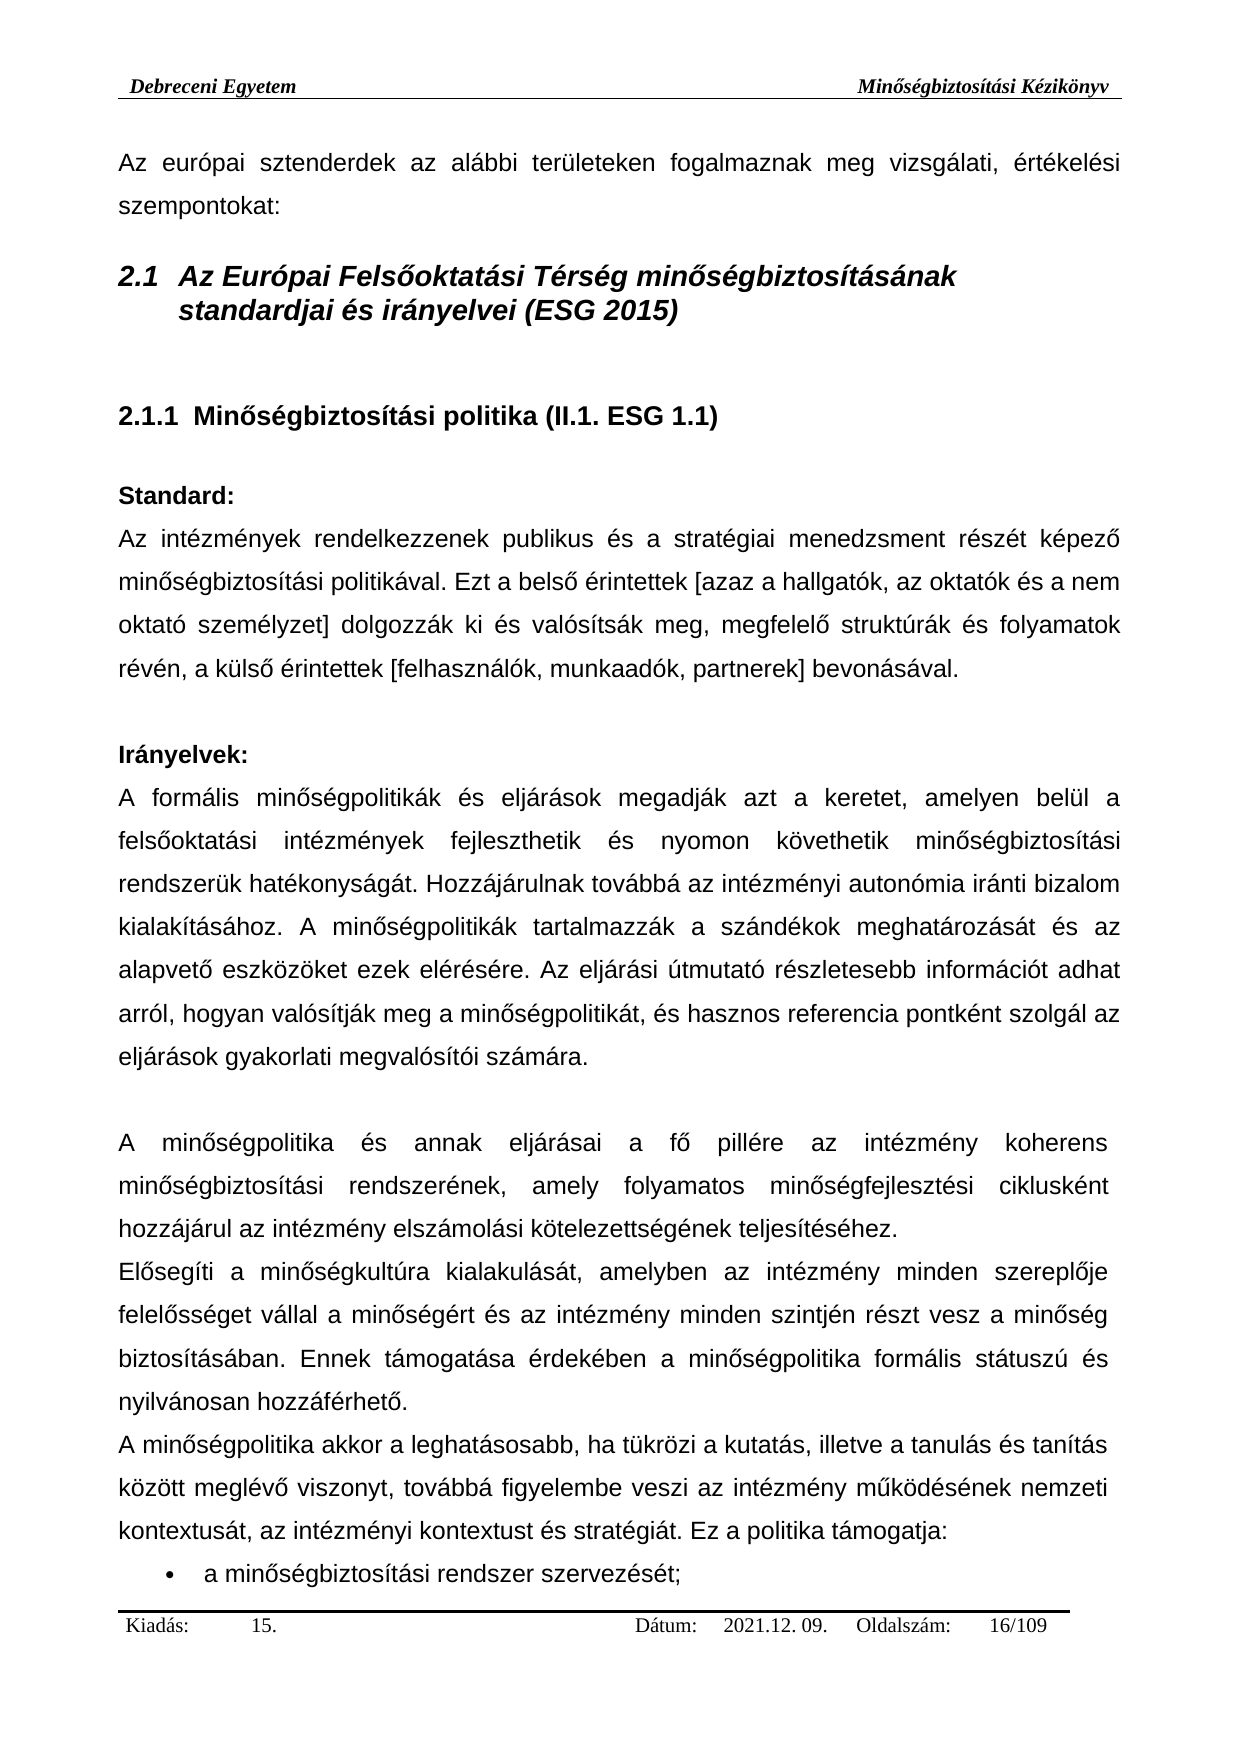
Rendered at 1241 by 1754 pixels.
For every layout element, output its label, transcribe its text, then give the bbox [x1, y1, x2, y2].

list a minőségbiztosítási rendszer szervezését; [166, 1559, 1122, 1588]
text Az európai sztenderdek az alábbi területeken fogalmaznak meg vizsgálati, értékelési szempontokat: [118, 148, 1122, 219]
subtitle Minőségbiztosítási politika (II.1. ESG 1.1) [118, 400, 1122, 432]
text A minőségpolitika akkor a leghatásosabb, ha tükrözi a kutatás, illetve a tanulás és tanítás között meglévő viszonyt, továbbá figyelembe veszi az intézmény működésének nemzeti kontextusát, az intézményi kontextust és stratégiát. Ez a politika támogatja: [118, 1430, 1109, 1545]
text A formális minőségpolitikák és eljárások megadják azt a keretet, amelyen belül a felsőoktatási intézmények fejleszthetik és nyomon követhetik minőségbiztosítási rendszerük hatékonyságát. Hozzájárulnak továbbá az intézményi autonómia iránti bizalom kialakításához. A minőségpolitikák tartalmazzák a szándékok meghatározását és az alapvető eszközöket ezek elérésére. Az eljárási útmutató részletesebb információt adhat arról, hogyan valósítják meg a minőségpolitikát, és hasznos referencia pontként szolgál az eljárások gyakorlati megvalósítói számára. [118, 783, 1122, 1070]
text Standard: [118, 481, 1122, 510]
text Az intézmények rendelkezzenek publikus és a stratégiai menedzsment részét képező minőségbiztosítási politikával. Ezt a belső érintettek [azaz a hallgatók, az oktatók és a nem oktató személyzet] dolgozzák ki és valósítsák meg, megfelelő struktúrák és folyamatok révén, a külső érintettek [felhasználók, munkaadók, partnerek] bevonásával. [118, 524, 1122, 682]
text A minőségpolitika és annak eljárásai a fő pillére az intézmény koherens minőségbiztosítási rendszerének, amely folyamatos minőségfejlesztési ciklusként hozzájárul az intézmény elszámolási kötelezettségének teljesítéséhez. [118, 1128, 1110, 1243]
text Elősegíti a minőségkultúra kialakulását, amelyben az intézmény minden szereplője felelősséget vállal a minőségért és az intézmény minden szintjén részt vesz a minőség biztosításában. Ennek támogatása érdekében a minőségpolitika formális státuszú és nyilvánosan hozzáférhető. [118, 1257, 1110, 1415]
text Irányelvek: [118, 740, 1122, 768]
subtitle Az Európai Felsőoktatási Térség minőségbiztosításának standardjai és irányelvei (ESG 2015) [118, 259, 1122, 326]
